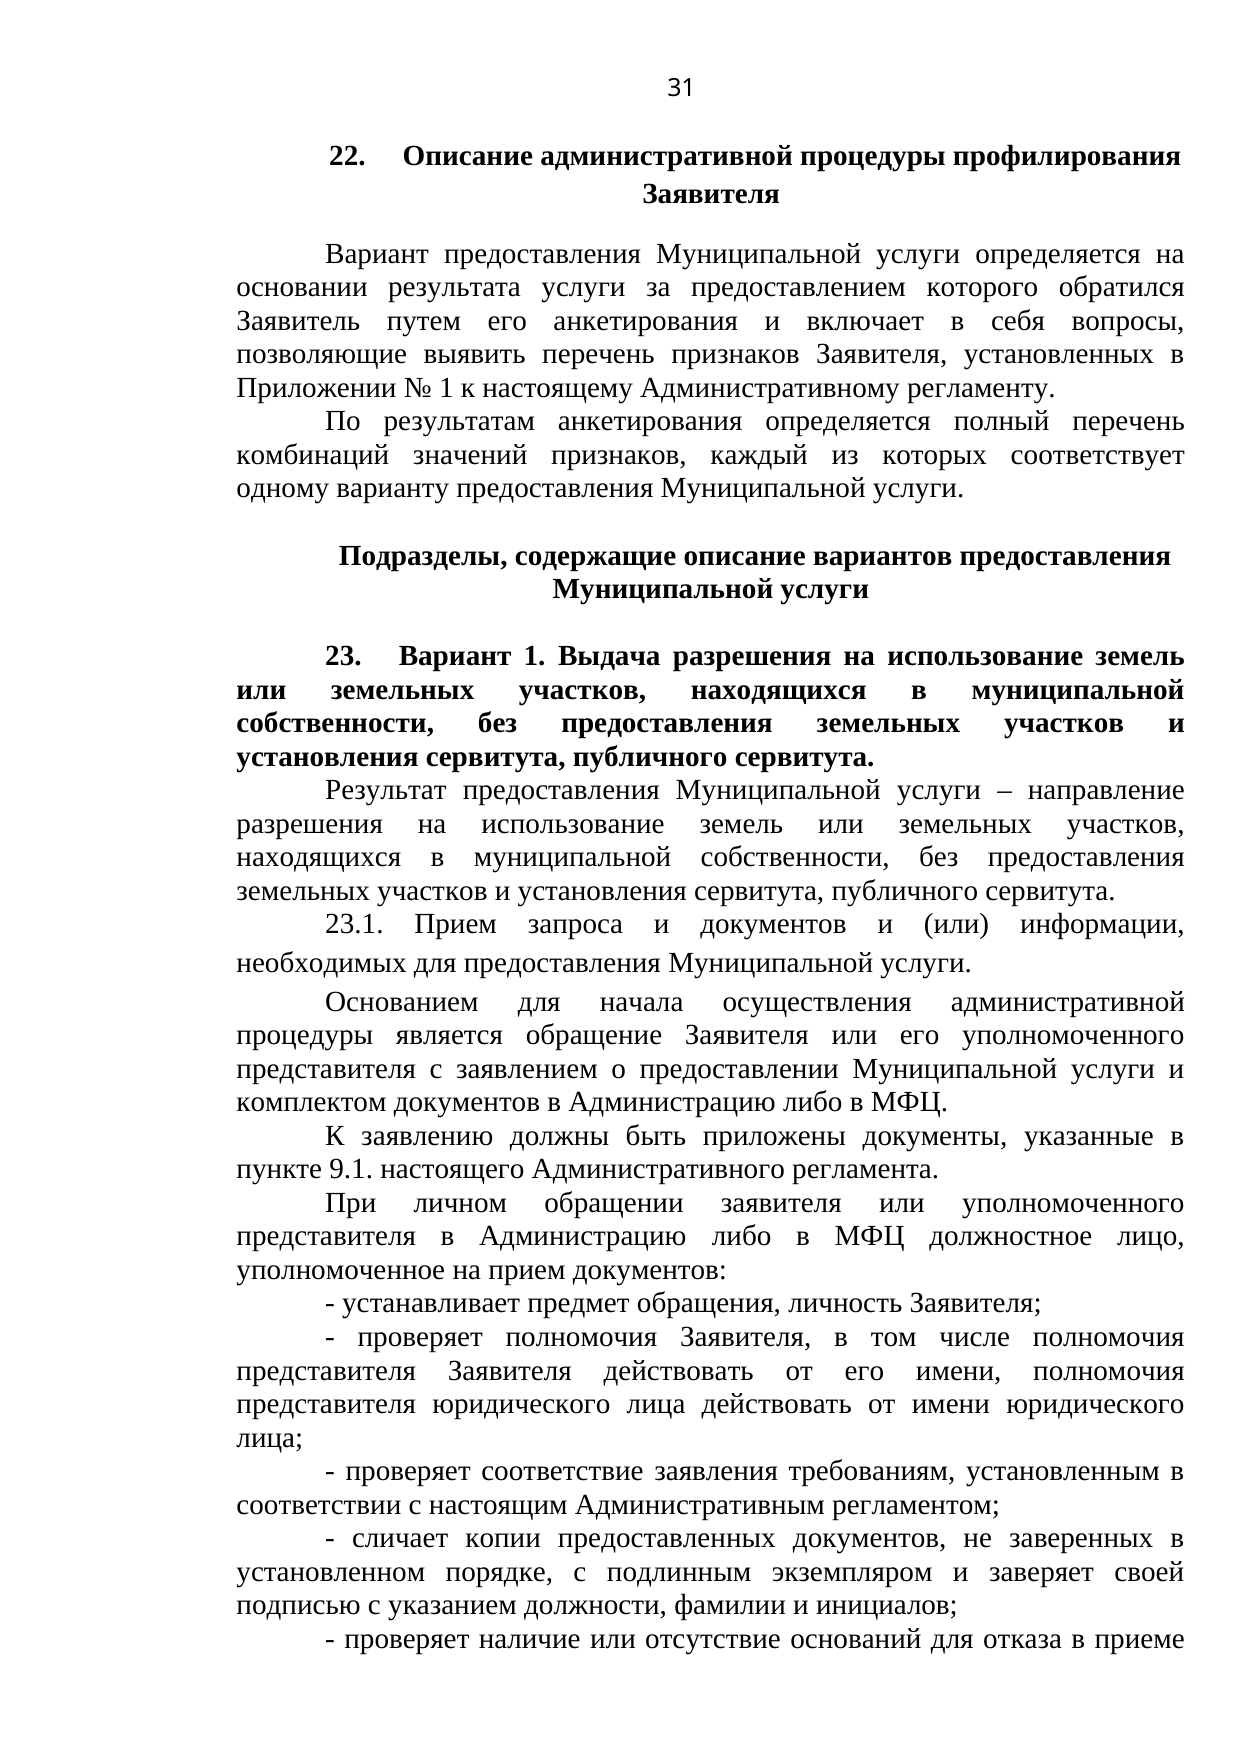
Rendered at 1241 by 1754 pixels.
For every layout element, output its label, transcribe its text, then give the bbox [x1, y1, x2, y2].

text Результат предоставления Муниципальной услуги – направление разрешения на использование земель или земельных участков, находящихся в муниципальной собственности, без предоставления земельных участков и установления сервитута, публичного сервитута. [236, 772, 1185, 907]
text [236, 1621, 1185, 1654]
list Вариант 1. Выдача разрешения на использование земель или земельных участков, находящихся в муниципальной собственности, без предоставления земельных участков и установления сервитута, публичного сервитута. [236, 638, 1185, 772]
list По результатам анкетирования определяется полный перечень комбинаций значений признаков, каждый из которых соответствует одному варианту предоставления Муниципальной услуги. [236, 403, 1185, 504]
text При личном обращении заявителя или уполномоченного представителя в Администрацию либо в МФЦ должностное лицо, уполномоченное на прием документов: [236, 1185, 1185, 1286]
text - проверяет соответствие заявления требованиям, установленным в соответствии с настоящим Административным регламентом; [236, 1453, 1185, 1520]
text Подразделы, содержащие описание вариантов предоставления Муниципальной услуги [236, 538, 1185, 605]
list 23.1. Прием запроса и документов и (или) информации, необходимых для предоставления Муниципальной услуги. [236, 907, 1185, 979]
text Вариант предоставления Муниципальной услуги определяется на основании результата услуги за предоставлением которого обратился Заявитель путем его анкетирования и включает в себя вопросы, позволяющие выявить перечень признаков Заявителя, установленных в Приложении № 1 к настоящему Административному регламенту. [236, 236, 1185, 403]
text - проверяет полномочия Заявителя, в том числе полномочия представителя Заявителя действовать от его имени, полномочия представителя юридического лица действовать от имени юридического лица; [236, 1319, 1185, 1453]
list Описание административной процедуры профилирования Заявителя [236, 138, 1185, 210]
text - сличает копии предоставленных документов, не заверенных в установленном порядке, с подлинным экземпляром и заверяет своей подписью с указанием должности, фамилии и инициалов; [236, 1520, 1185, 1621]
text К заявлению должны быть приложены документы, указанные в пункте 9.1. настоящего Административного регламента. [236, 1118, 1185, 1185]
text - устанавливает предмет обращения, личность Заявителя; [236, 1286, 1185, 1319]
text Основанием для начала осуществления административной процедуры является обращение Заявителя или его уполномоченного представителя с заявлением о предоставлении Муниципальной услуги и комплектом документов в Администрацию либо в МФЦ. [236, 984, 1185, 1118]
